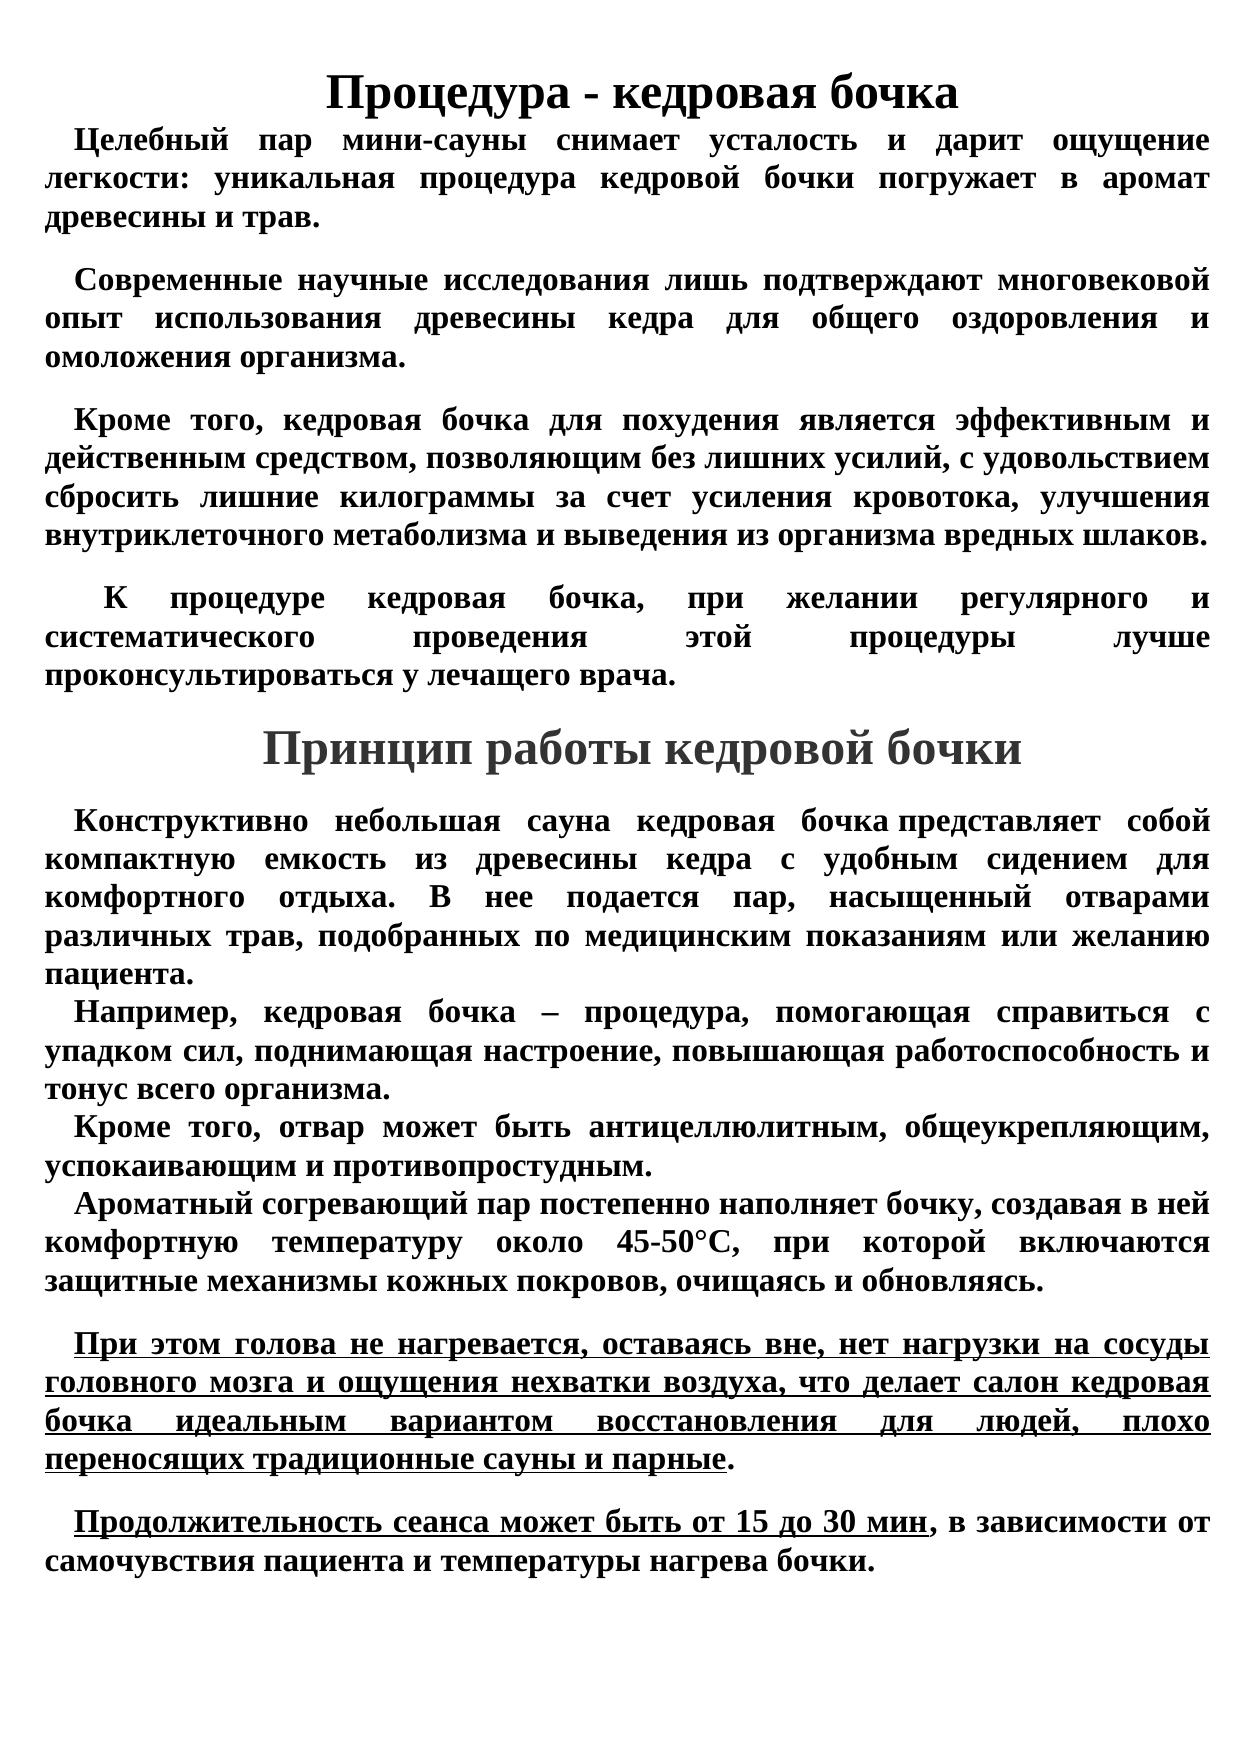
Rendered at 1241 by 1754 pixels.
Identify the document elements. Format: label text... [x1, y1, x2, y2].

text Например, кедровая бочка – процедура, помогающая справиться с упадком сил, поднимающая настроение, повышающая работоспособность и тонус всего организма. [44, 992, 1211, 1107]
text Целебный пар мини-сауны снимает усталость и дарит ощущение легкости: уникальная процедура кедровой бочки погружает в аромат древесины и трав. [44, 119, 1211, 234]
text Принцип работы кедровой бочки [44, 717, 1211, 775]
text К процедуре кедровая бочка, при желании регулярного и систематического проведения этой процедуры лучше проконсультироваться у лечащего врача. [44, 577, 1211, 692]
text Продолжительность сеанса может быть от 15 до 30 мин, в зависимости от самочувствия пациента и температуры нагрева бочки. [44, 1502, 1211, 1578]
text Кроме того, кедровая бочка для похудения является эффективным и действенным средством, позволяющим без лишних усилий, с удовольствием сбросить лишние килограммы за счет усиления кровотока, улучшения внутриклеточного метаболизма и выведения из организма вредных шлаков. [44, 399, 1211, 552]
text Кроме того, отвар может быть антицеллюлитным, общеукрепляющим, успокаивающим и противопростудным. [44, 1107, 1211, 1183]
text Процедура - кедровая бочка [44, 62, 1211, 119]
text Конструктивно небольшая сауна кедровая бочка представляет собой компактную емкость из древесины кедра с удобным сидением для комфортного отдыха. В нее подается пар, насыщенный отварами различных трав, подобранных по медицинским показаниям или желанию пациента. [44, 800, 1211, 992]
text При этом голова не нагревается, оставаясь вне, нет нагрузки на сосуды головного мозга и ощущения нехватки воздуха, что делает салон кедровая бочка идеальным вариантом восстановления для людей, плохо переносящих традиционные сауны и парные. [44, 1323, 1211, 1395]
text Современные научные исследования лишь подтверждают многовековой опыт использования древесины кедра для общего оздоровления и омоложения организма. [44, 259, 1211, 374]
text При этом голова не нагревается, оставаясь вне, нет нагрузки на сосуды головного мозга и ощущения нехватки воздуха, что делает салон кедровая бочка идеальным вариантом восстановления для людей, плохо переносящих традиционные сауны и парные. [44, 1434, 1211, 1477]
text При этом голова не нагревается, оставаясь вне, нет нагрузки на сосуды головного мозга и ощущения нехватки воздуха, что делает салон кедровая бочка идеальным вариантом восстановления для людей, плохо переносящих традиционные сауны и парные. [44, 1396, 1211, 1433]
text Ароматный согревающий пар постепенно наполняет бочку, создавая в ней комфортную температуру около 45-50°С, при которой включаются защитные механизмы кожных покровов, очищаясь и обновляясь. [44, 1183, 1211, 1298]
